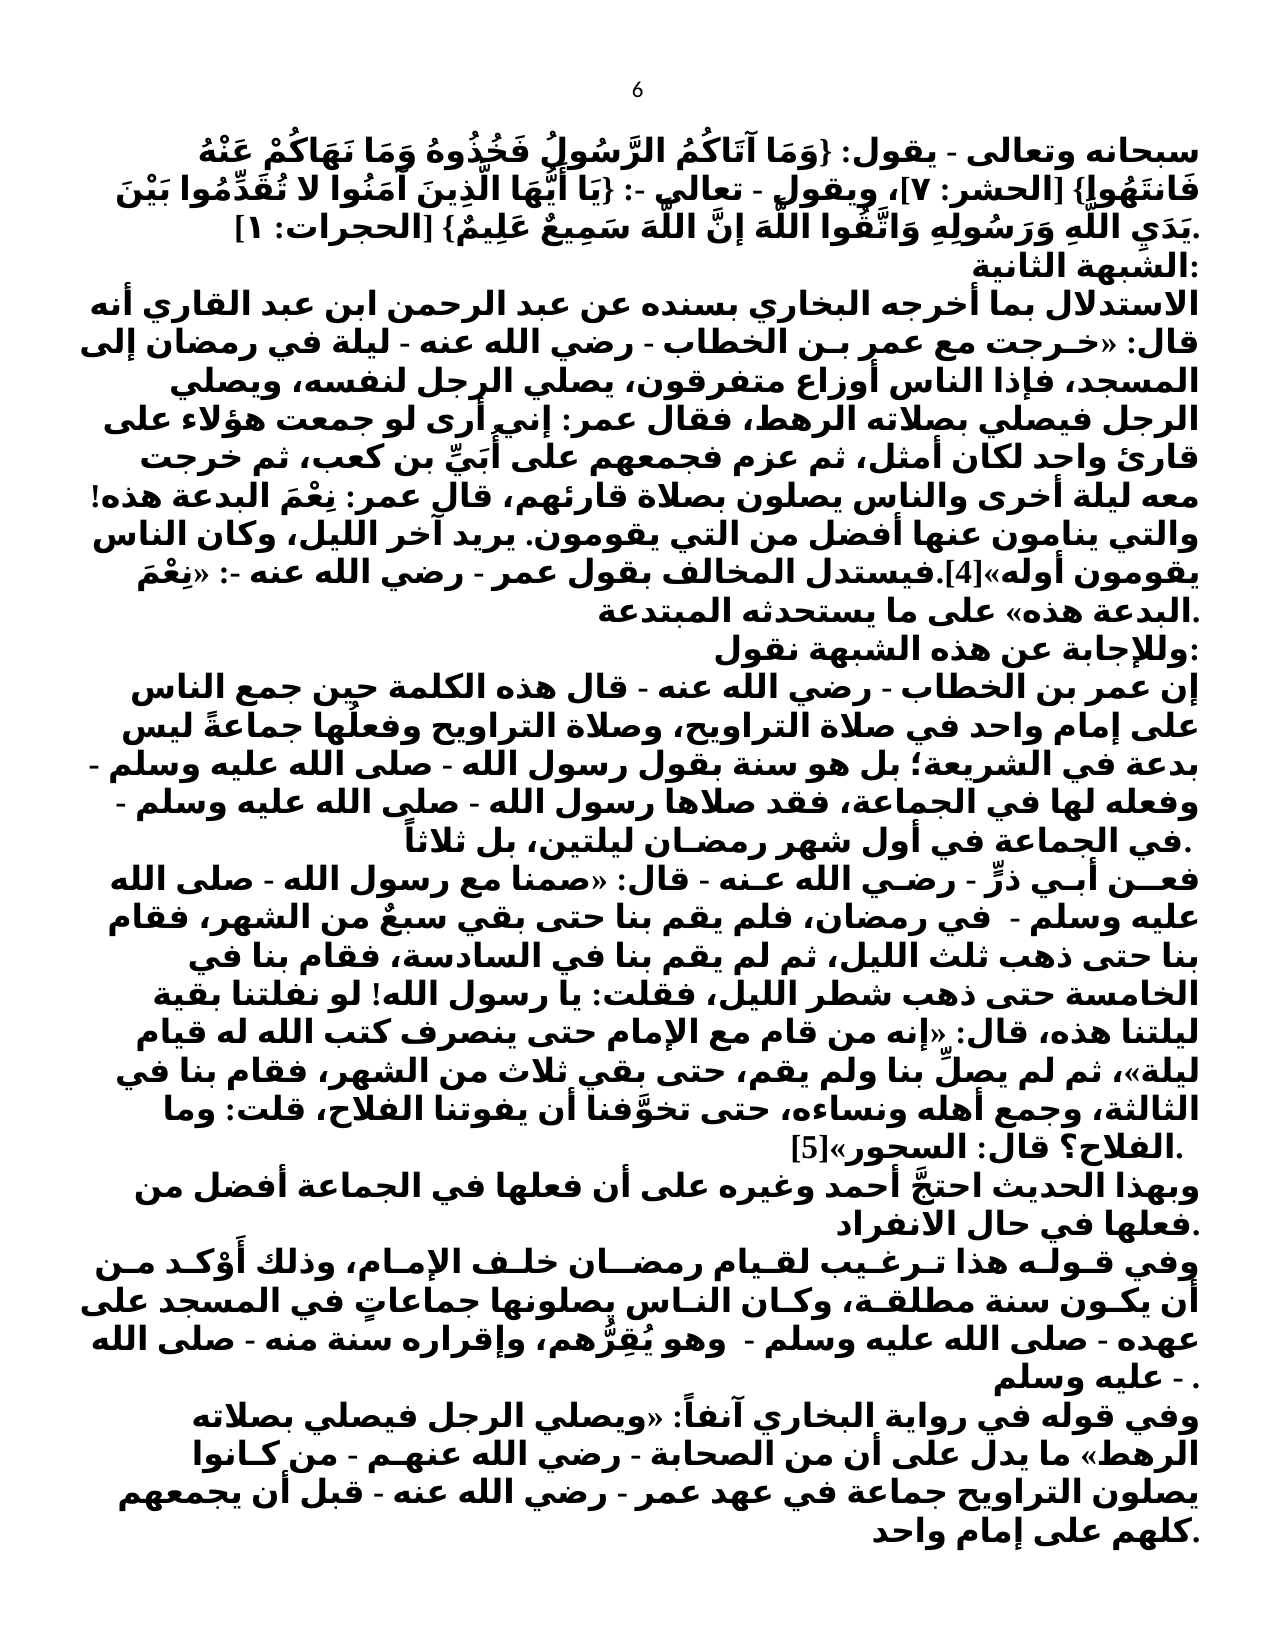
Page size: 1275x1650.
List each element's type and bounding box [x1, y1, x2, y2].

text [75, 131, 1200, 1549]
